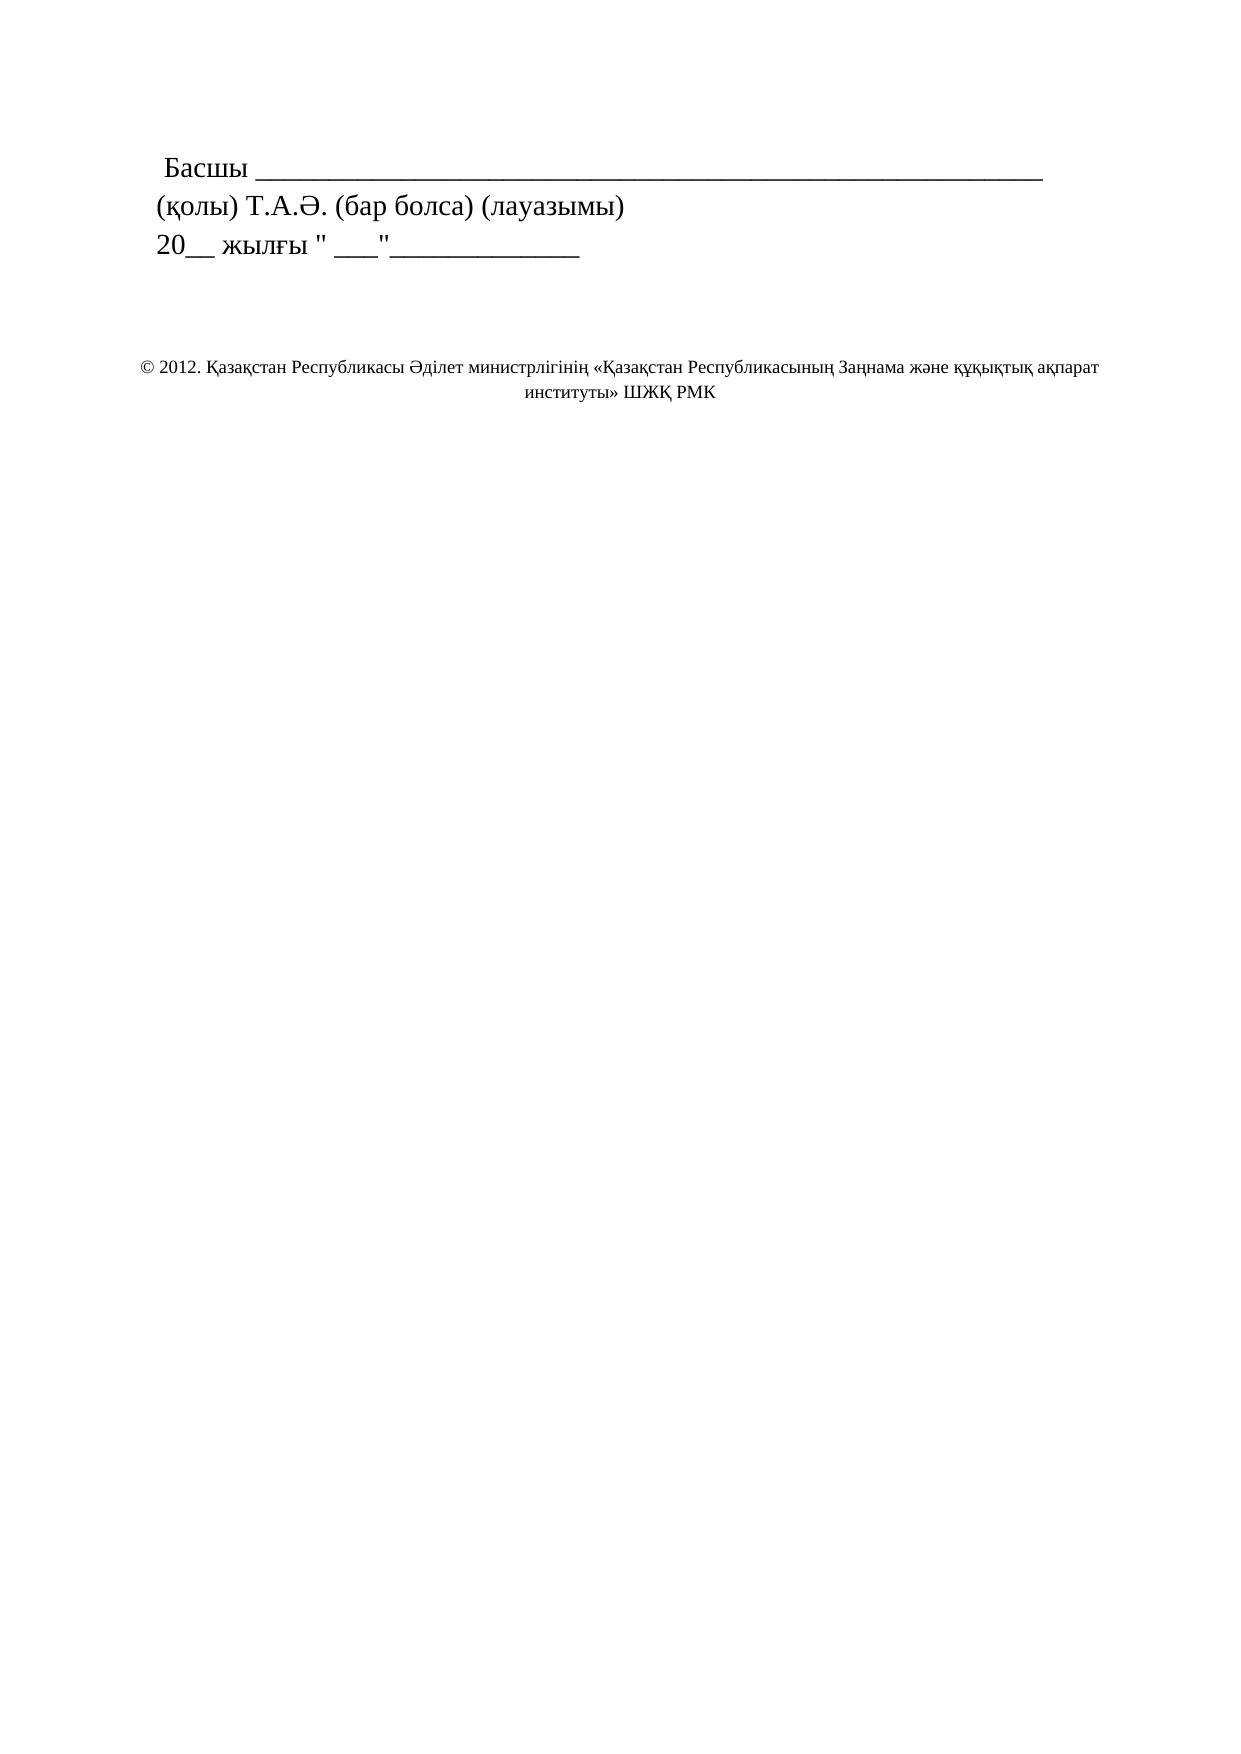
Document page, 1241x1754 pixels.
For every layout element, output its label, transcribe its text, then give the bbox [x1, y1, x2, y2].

text (қолы) Т.А.Ә. (бар болса) (лауазымы) [112, 188, 1128, 222]
text © 2012. Қазақстан Республикасы Әділет министрлігінің «Қазақстан Республикасының Заңнама және құқықтық ақпарат институты» ШЖҚ РМК [112, 356, 1128, 403]
text Басшы ______________________________________________________ [112, 150, 1128, 183]
text 20__ жылғы " ___"_____________ [112, 227, 1128, 261]
